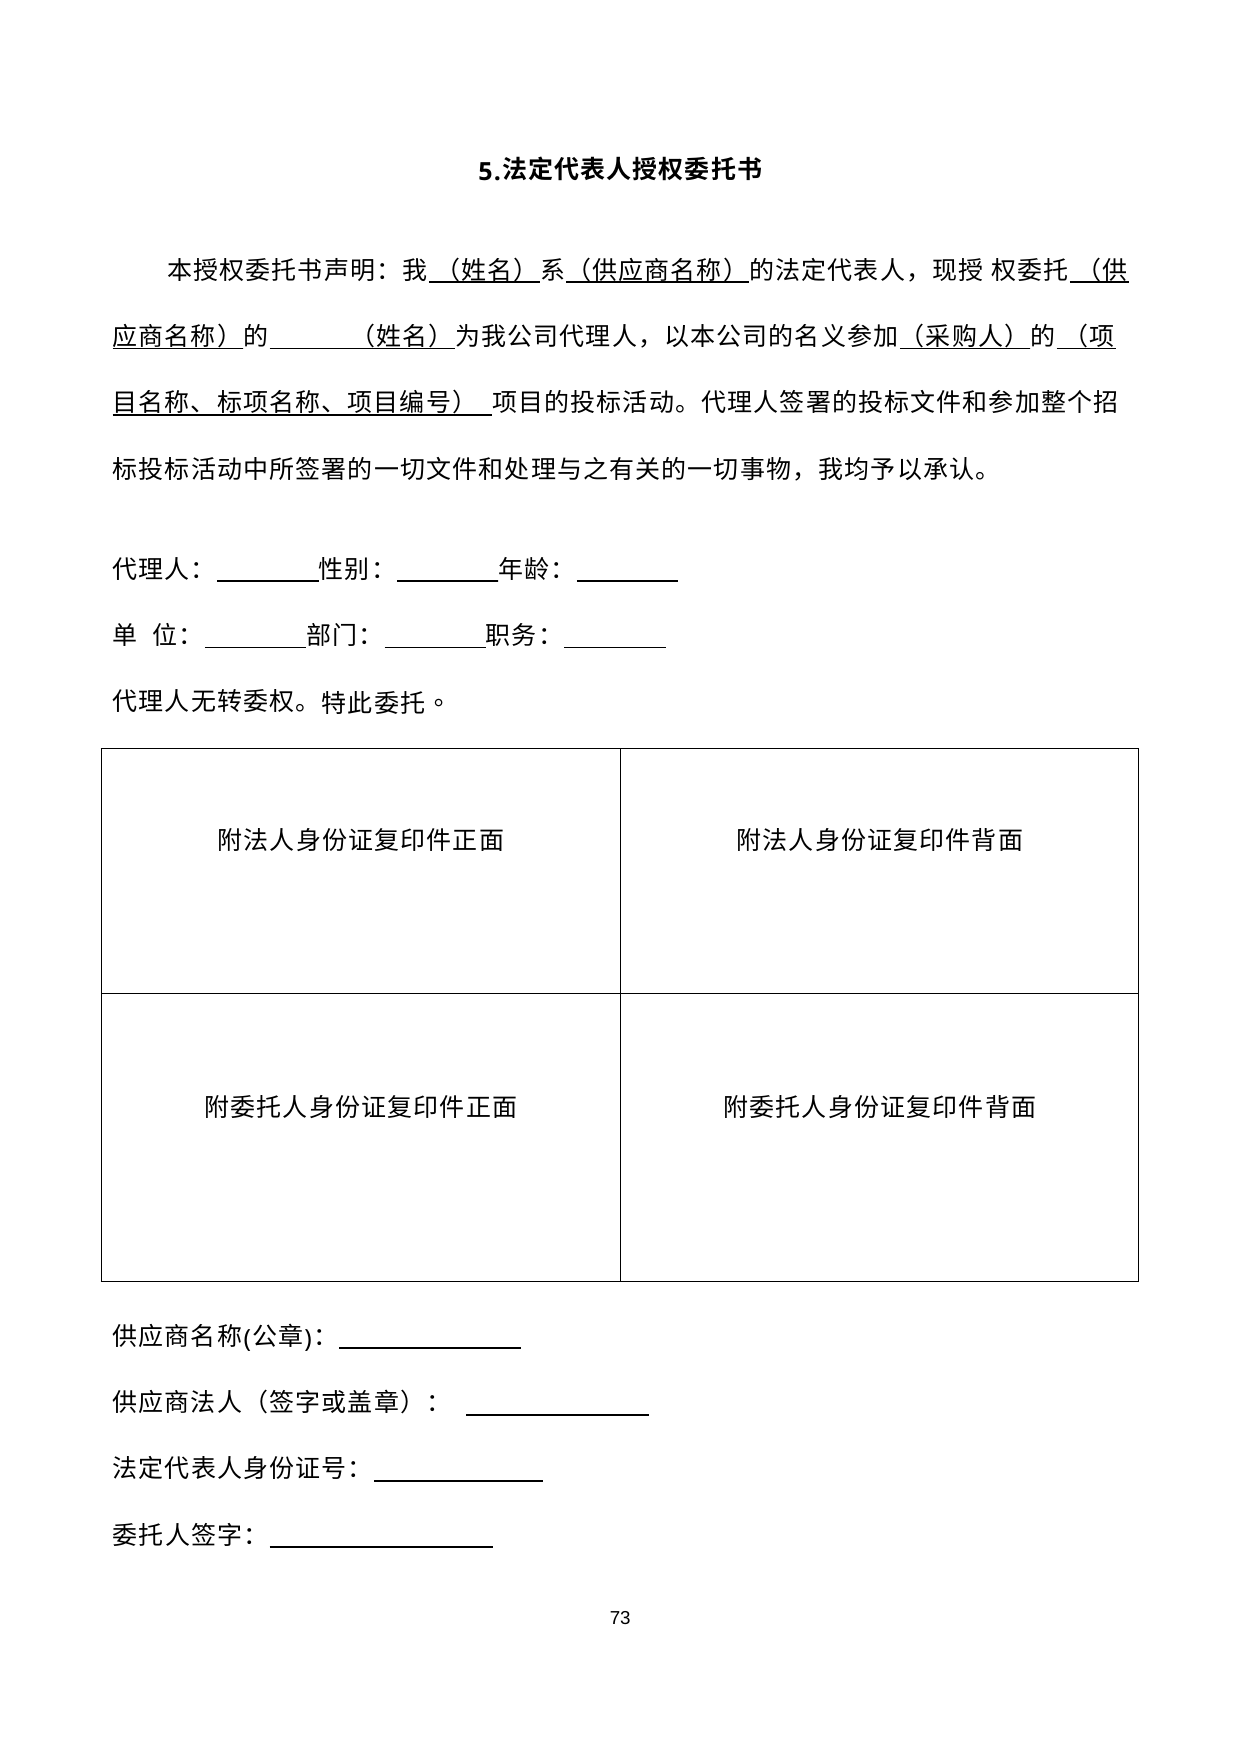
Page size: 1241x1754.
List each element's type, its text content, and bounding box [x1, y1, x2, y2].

table_header 附法人身份证复印件正面 [102, 749, 620, 993]
table_cell 附委托人身份证复印件背面 [621, 994, 1138, 1281]
text 本授权委托书声明：我 （姓名）系（供应商名称）的法定代表人，现授 权委托 （供应商名称）的 （姓名）为我公司代理人，以本公司的名义参加（采购人）的 （项目名称、标项名称、项目编号） 项目的投标活动。代理人签署的投标文件和参加整个招标投标活动中所签署的一切文件和处理与之有关的一切事物，我均予以承认。 [112, 250, 1128, 515]
text 供应商法人（签字或盖章）： [112, 1383, 1128, 1449]
text 供应商名称(公章)： [112, 1316, 1128, 1383]
text 单 位： 部门： 职务： [112, 616, 1128, 682]
text 5.法定代表人授权委托书 [112, 150, 1128, 216]
text 法定代表人身份证号： [112, 1449, 1128, 1515]
text 代理人无转委权。特此委托。 [112, 682, 1128, 748]
text 委托人签字： [112, 1515, 1128, 1581]
table_header 附法人身份证复印件背面 [621, 749, 1138, 993]
table_cell 附委托人身份证复印件正面 [102, 994, 620, 1281]
text 代理人： 性别： 年龄： [112, 549, 1128, 616]
